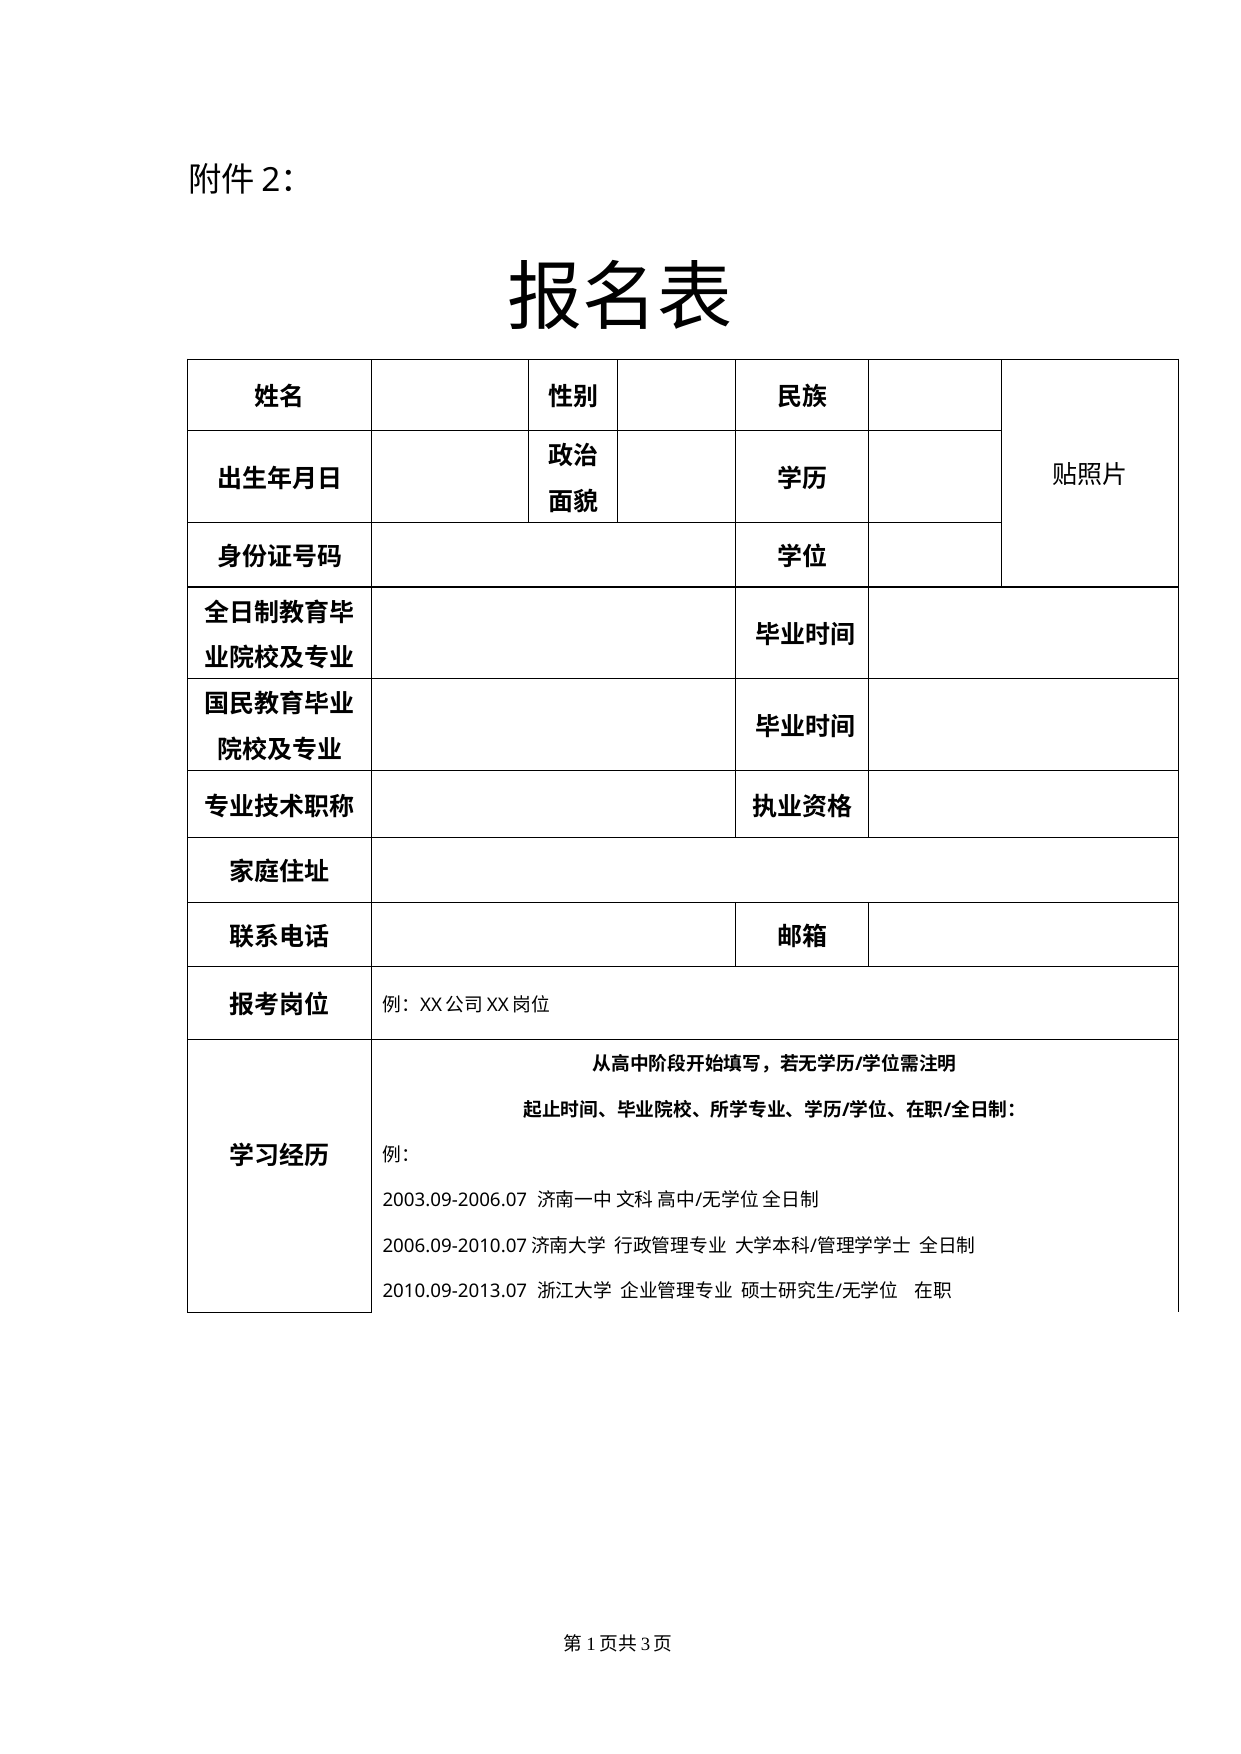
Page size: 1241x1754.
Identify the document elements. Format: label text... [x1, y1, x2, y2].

table_cell 报考岗位 [188, 967, 371, 1039]
table_cell 邮箱 [736, 903, 868, 966]
table_cell 学历 [736, 431, 868, 522]
table_cell [869, 588, 1178, 678]
table_cell [372, 771, 735, 837]
table_cell [618, 431, 735, 522]
table_cell [372, 588, 735, 678]
table_cell 身份证号码 [188, 523, 371, 586]
table_cell 联系电话 [188, 903, 371, 966]
table_cell [372, 431, 528, 522]
table_header 民族 [736, 360, 868, 430]
table_cell [869, 431, 1001, 522]
table_cell 政治面貌 [529, 431, 617, 522]
table_cell 学习经历 [188, 1040, 371, 1312]
table_cell 执业资格 [736, 771, 868, 837]
table_cell [869, 903, 1178, 966]
table_header [869, 360, 1001, 430]
table_cell [869, 771, 1178, 837]
table_header [372, 360, 528, 430]
table_cell [372, 679, 735, 770]
text 报名表 [188, 222, 1052, 358]
table_cell [372, 903, 735, 966]
table_header 贴照片 [1002, 360, 1178, 586]
table_header 性别 [529, 360, 617, 430]
table_header 姓名 [188, 360, 371, 430]
table_cell 专业技术职称 [188, 771, 371, 837]
text 附件2： [188, 131, 1052, 222]
table_cell 毕业时间 [736, 679, 868, 770]
table_cell 学位 [736, 523, 868, 586]
table_cell 例：XX公司XX岗位 [372, 967, 1178, 1039]
table_cell [869, 679, 1178, 770]
table_cell 出生年月日 [188, 431, 371, 522]
table_cell 全日制教育毕业院校及专业 [188, 588, 371, 678]
table_header [618, 360, 735, 430]
table_cell 从高中阶段开始填写，若无学历/学位需注明 起止时间、毕业院校、所学专业、学历/学位、在职/全日制： 例： 2003.09-2006.07 济南一中 文科 高中/无学位 全日制 2006.09-2010.07济南大学 行政管理专业 大学本科/管理学学士 全日制 2010.09-2013.07 浙江大学 企业管理专业 硕士研究生/无学位 在职 [372, 1040, 1178, 1312]
table_cell [372, 523, 735, 586]
table_cell 毕业时间 [736, 588, 868, 678]
table_cell 国民教育毕业院校及专业 [188, 679, 371, 770]
table_cell 家庭住址 [188, 838, 371, 902]
table_cell [869, 523, 1001, 586]
table_cell [372, 838, 1178, 902]
